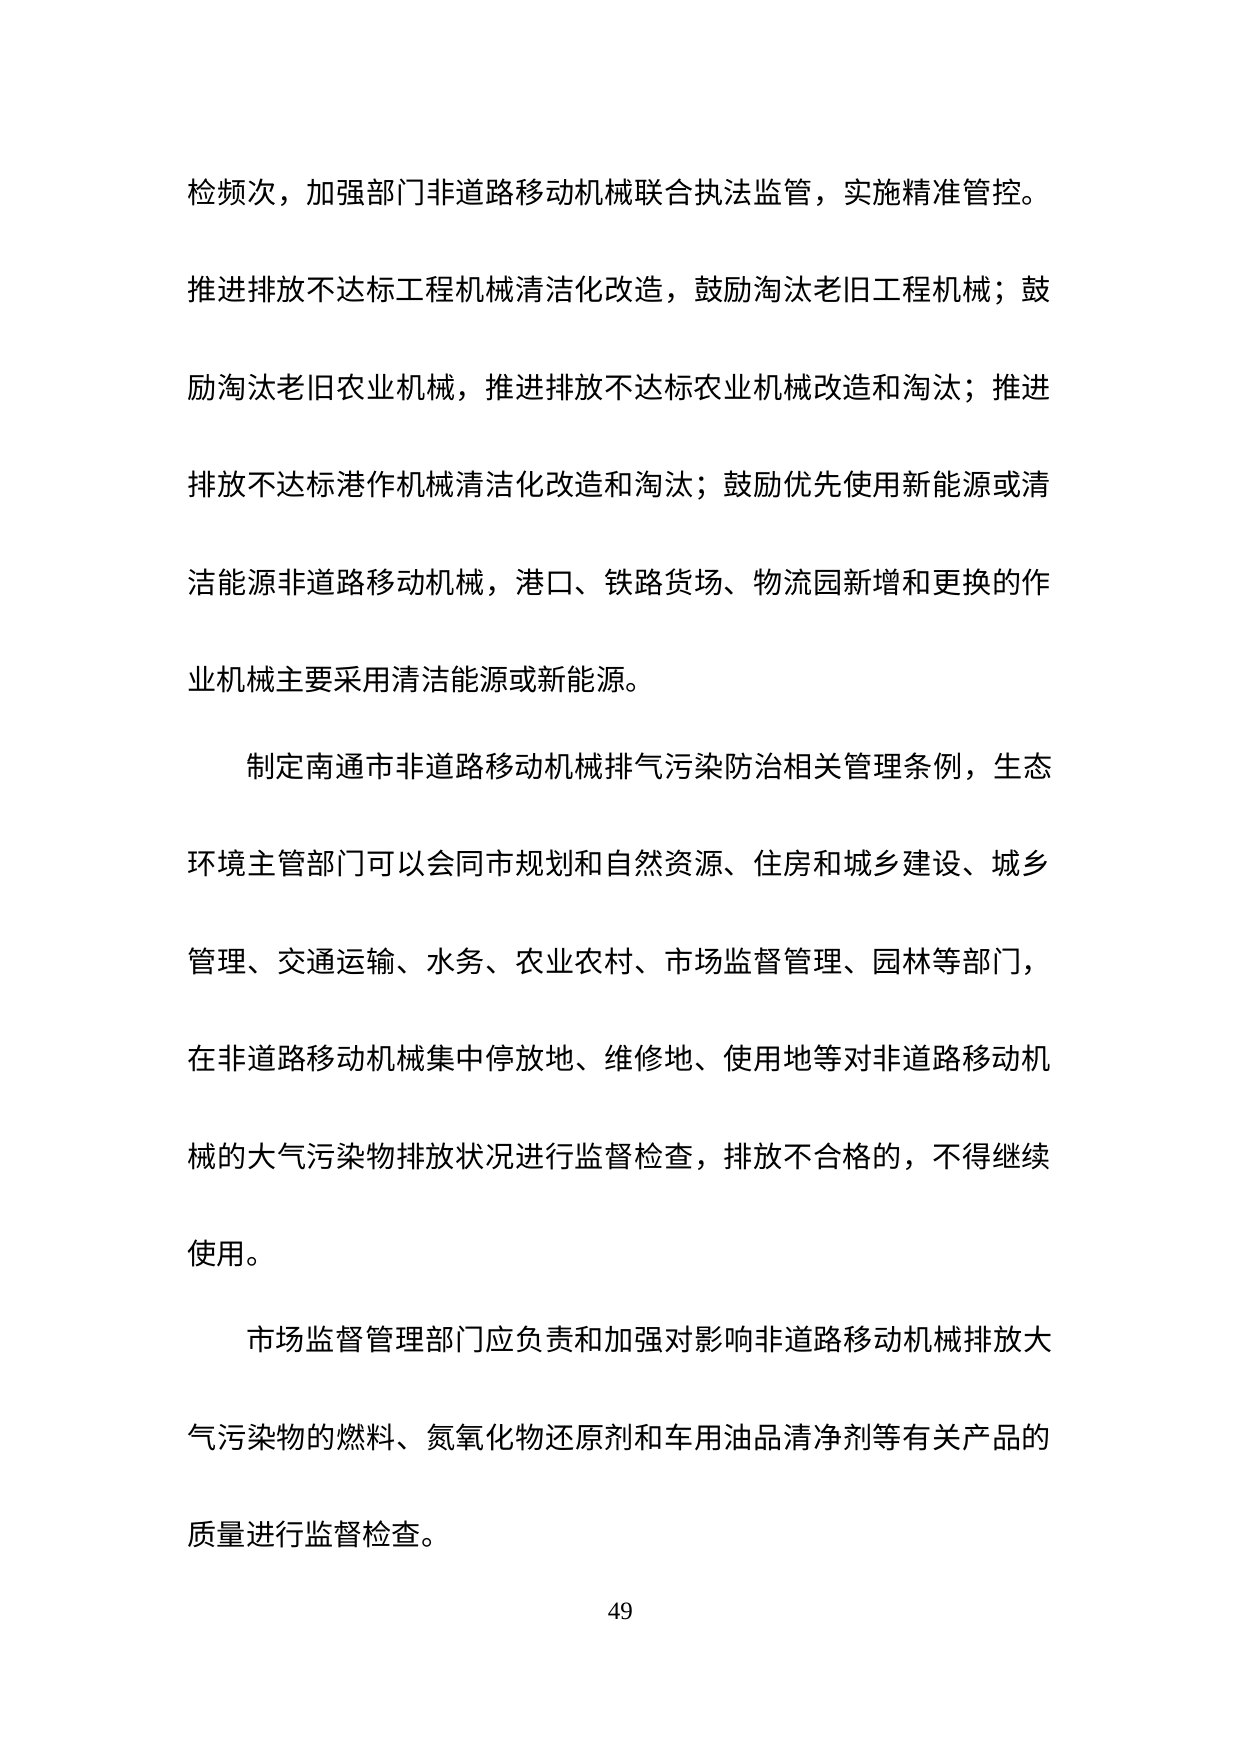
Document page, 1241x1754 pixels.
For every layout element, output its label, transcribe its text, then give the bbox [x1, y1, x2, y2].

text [187, 158, 1053, 711]
text 制定南通市非道路移动机械排气污染防治相关管理条例，生态环境主管部门可以会同市规划和自然资源、住房和城乡建设、城乡管理、交通运输、水务、农业农村、市场监督管理、园林等部门，在非道路移动机械集中停放地、维修地、使用地等对非道路移动机械的大气污染物排放状况进行监督检查，排放不合格的，不得继续使用。 [187, 732, 1053, 1284]
text 市场监督管理部门应负责和加强对影响非道路移动机械排放大气污染物的燃料、氮氧化物还原剂和车用油品清净剂等有关产品的质量进行监督检查。 [187, 1305, 1053, 1565]
